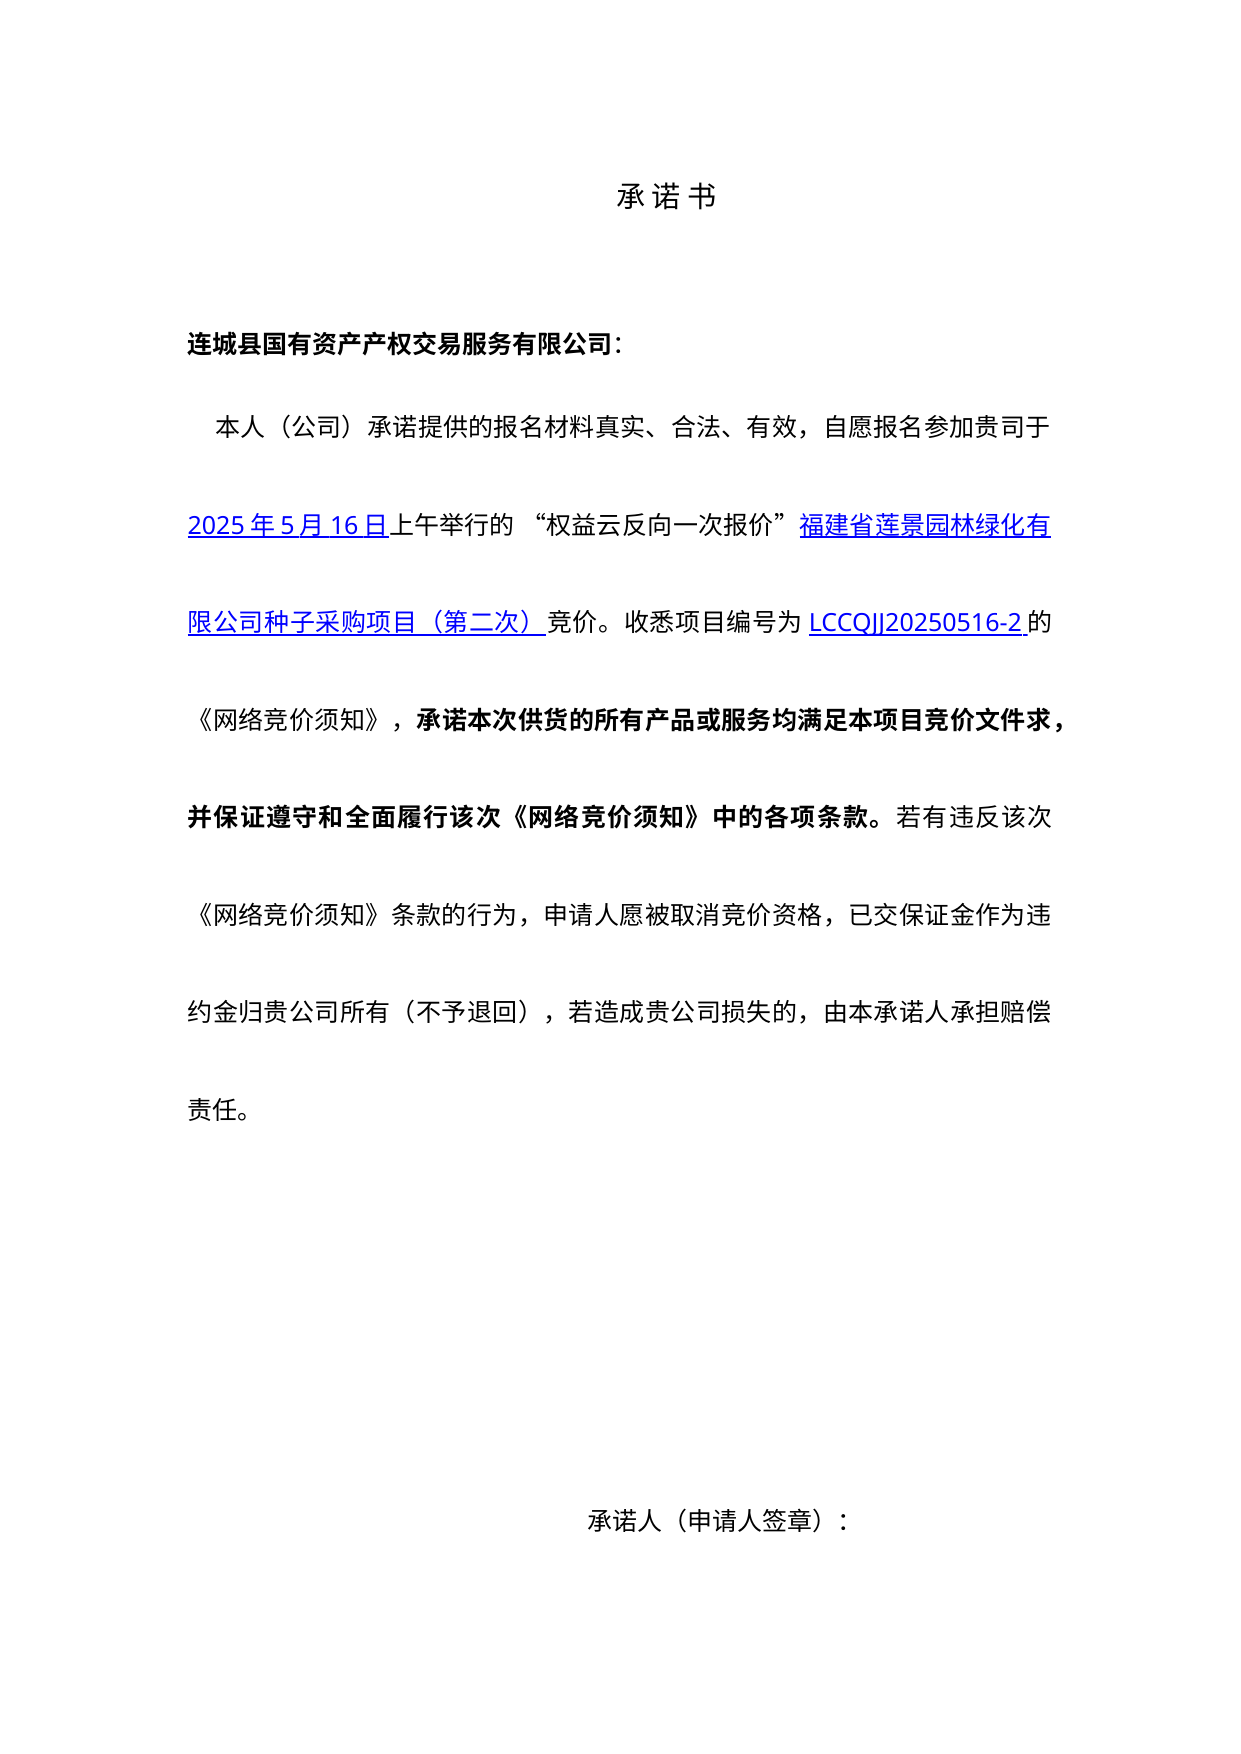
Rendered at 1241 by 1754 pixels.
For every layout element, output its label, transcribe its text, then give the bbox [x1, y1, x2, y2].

text 承 诺 书 [187, 162, 1053, 227]
text 本人（公司）承诺提供的报名材料真实、合法、有效，自愿报名参加贵司于 2025年5月16日上午举行的 “权益云反向一次报价”福建省莲景园林绿化有限公司种子采购项目（第二次）竞价。收悉项目编号为LCCQJJ20250516-2的《网络竞价须知》，承诺本次供货的所有产品或服务均满足本项目竞价文件求，并保证遵守和全面履行该次《网络竞价须知》中的各项条款。若有违反该次《网络竞价须知》条款的行为，申请人愿被取消竞价资格，已交保证金作为违约金归贵公司所有（不予退回），若造成贵公司损失的，由本承诺人承担赔偿责任。 [187, 393, 1053, 1141]
text 连城县国有资产产权交易服务有限公司： [187, 310, 1053, 375]
text 承诺人（申请人签章）： [187, 1487, 1053, 1552]
